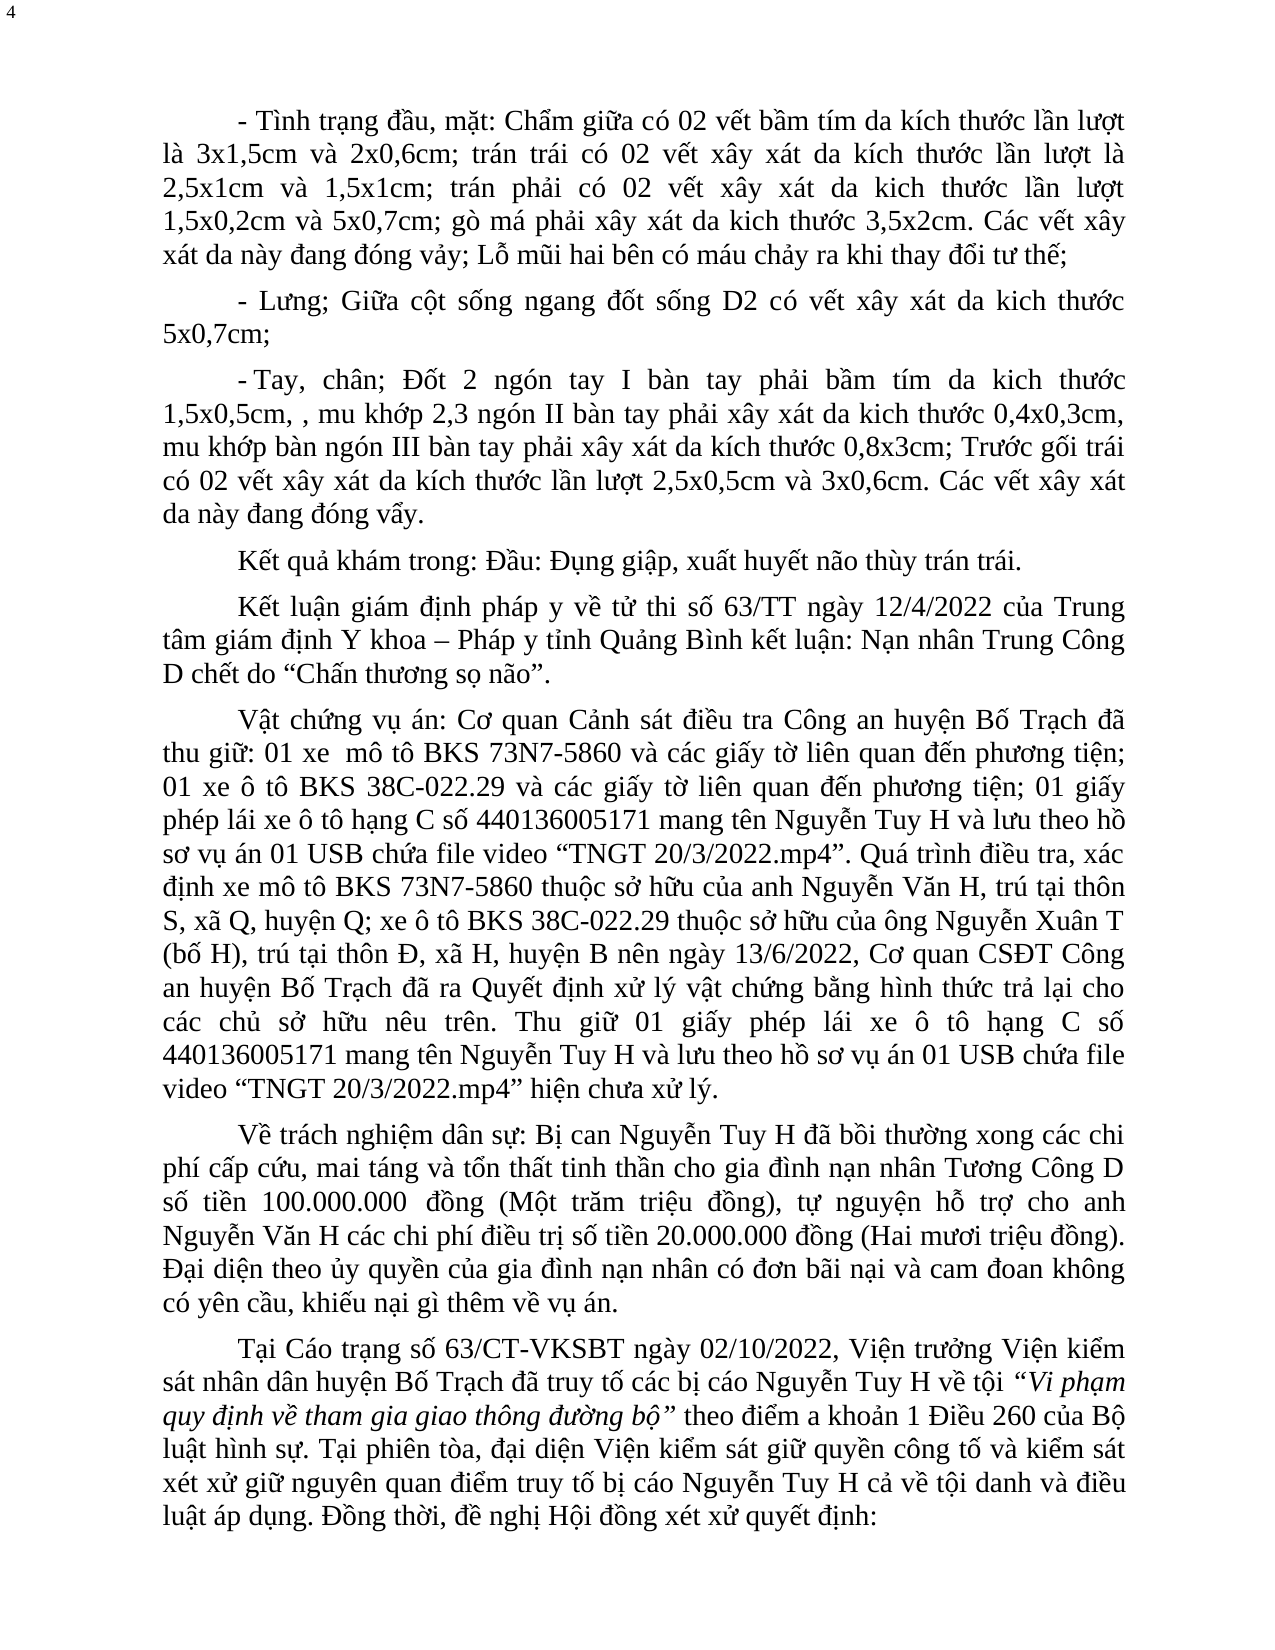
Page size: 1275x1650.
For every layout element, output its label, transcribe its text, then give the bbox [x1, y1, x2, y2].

text Tại Cáo trạng số 63/CT-VKSBT ngày 02/10/2022, Viện trưởng Viện kiểm sát nhân dân huyện Bố Trạch đã truy tố các bị cáo Nguyễn Tuy H về tội “Vi phạm quy định về tham gia giao thông đường bộ” theo điểm a khoản 1 Điều 260 của Bộ luật hình sự. Tại phiên tòa, đại diện Viện kiểm sát giữ quyền công tố và kiểm sát xét xử giữ nguyên quan điểm truy tố bị cáo Nguyễn Tuy H cả về tội danh và điều luật áp dụng. Đồng thời, đề nghị Hội đồng xét xử quyết định: [162, 1331, 1126, 1532]
text Kết quả khám trong: Đầu: Đụng giập, xuất huyết não thùy trán trái. [237, 543, 1137, 576]
text Về trách nghiệm dân sự: Bị can Nguyễn Tuy H đã bồi thường xong các chi phí cấp cứu, mai táng và tổn thất tinh thần cho gia đình nạn nhân Tương Công D số tiền 100.000.000 đồng (Một trăm triệu đồng), tự nguyện hỗ trợ cho anh Nguyễn Văn H các chi phí điều trị số tiền 20.000.000 đồng (Hai mươi triệu đồng). Đại diện theo ủy quyền của gia đình nạn nhân có đơn bãi nại và cam đoan không có yên cầu, khiếu nại gì thêm về vụ án. [162, 1117, 1126, 1318]
list Tay, chân; Đốt 2 ngón tay I bàn tay phải bầm tím da kich thước 1,5x0,5cm, , mu khớp 2,3 ngón II bàn tay phải xây xát da kich thước 0,4x0,3cm, mu khớp bàn ngón III bàn tay phải xây xát da kích thước 0,8x3cm; Trước gối trái có 02 vết xây xát da kích thước lần lượt 2,5x0,5cm và 3x0,6cm. Các vết xây xát da này đang đóng vẩy. [162, 362, 1126, 530]
list Lưng; Giữa cột sống ngang đốt sống D2 có vết xây xát da kich thước 5x0,7cm; [162, 283, 1126, 350]
text Kết luận giám định pháp y về tử thi số 63/TT ngày 12/4/2022 của Trung tâm giám định Y khoa – Pháp y tỉnh Quảng Bình kết luận: Nạn nhân Trung Công D chết do “Chấn thương sọ não”. [162, 589, 1126, 689]
text Vật chứng vụ án: Cơ quan Cảnh sát điều tra Công an huyện Bố Trạch đã thu giữ: 01 xe mô tô BKS 73N7-5860 và các giấy tờ liên quan đến phương tiện; 01 xe ô tô BKS 38C-022.29 và các giấy tờ liên quan đến phương tiện; 01 giấy phép lái xe ô tô hạng C số 440136005171 mang tên Nguyễn Tuy H và lưu theo hồ sơ vụ án 01 USB chứa file video “TNGT 20/3/2022.mp4”. Quá trình điều tra, xác định xe mô tô BKS 73N7-5860 thuộc sở hữu của anh Nguyễn Văn H, trú tại thôn S, xã Q, huyện Q; xe ô tô BKS 38C-022.29 thuộc sở hữu của ông Nguyễn Xuân T (bố H), trú tại thôn Đ, xã H, huyện B nên ngày 13/6/2022, Cơ quan CSĐT Công an huyện Bố Trạch đã ra Quyết định xử lý vật chứng bằng hình thức trả lại cho các chủ sở hữu nêu trên. Thu giữ 01 giấy phép lái xe ô tô hạng C số 440136005171 mang tên Nguyễn Tuy H và lưu theo hồ sơ vụ án 01 USB chứa file video “TNGT 20/3/2022.mp4” hiện chưa xử lý. [162, 702, 1126, 1104]
list Tình trạng đầu, mặt: Chẩm giữa có 02 vết bầm tím da kích thước lần lượt là 3x1,5cm và 2x0,6cm; trán trái có 02 vết xây xát da kích thước lần lượt là 2,5x1cm và 1,5x1cm; trán phải có 02 vết xây xát da kich thước lần lượt 1,5x0,2cm và 5x0,7cm; gò má phải xây xát da kich thước 3,5x2cm. Các vết xây xát da này đang đóng vảy; Lỗ mũi hai bên có máu chảy ra khi thay đổi tư thế; [162, 103, 1126, 270]
